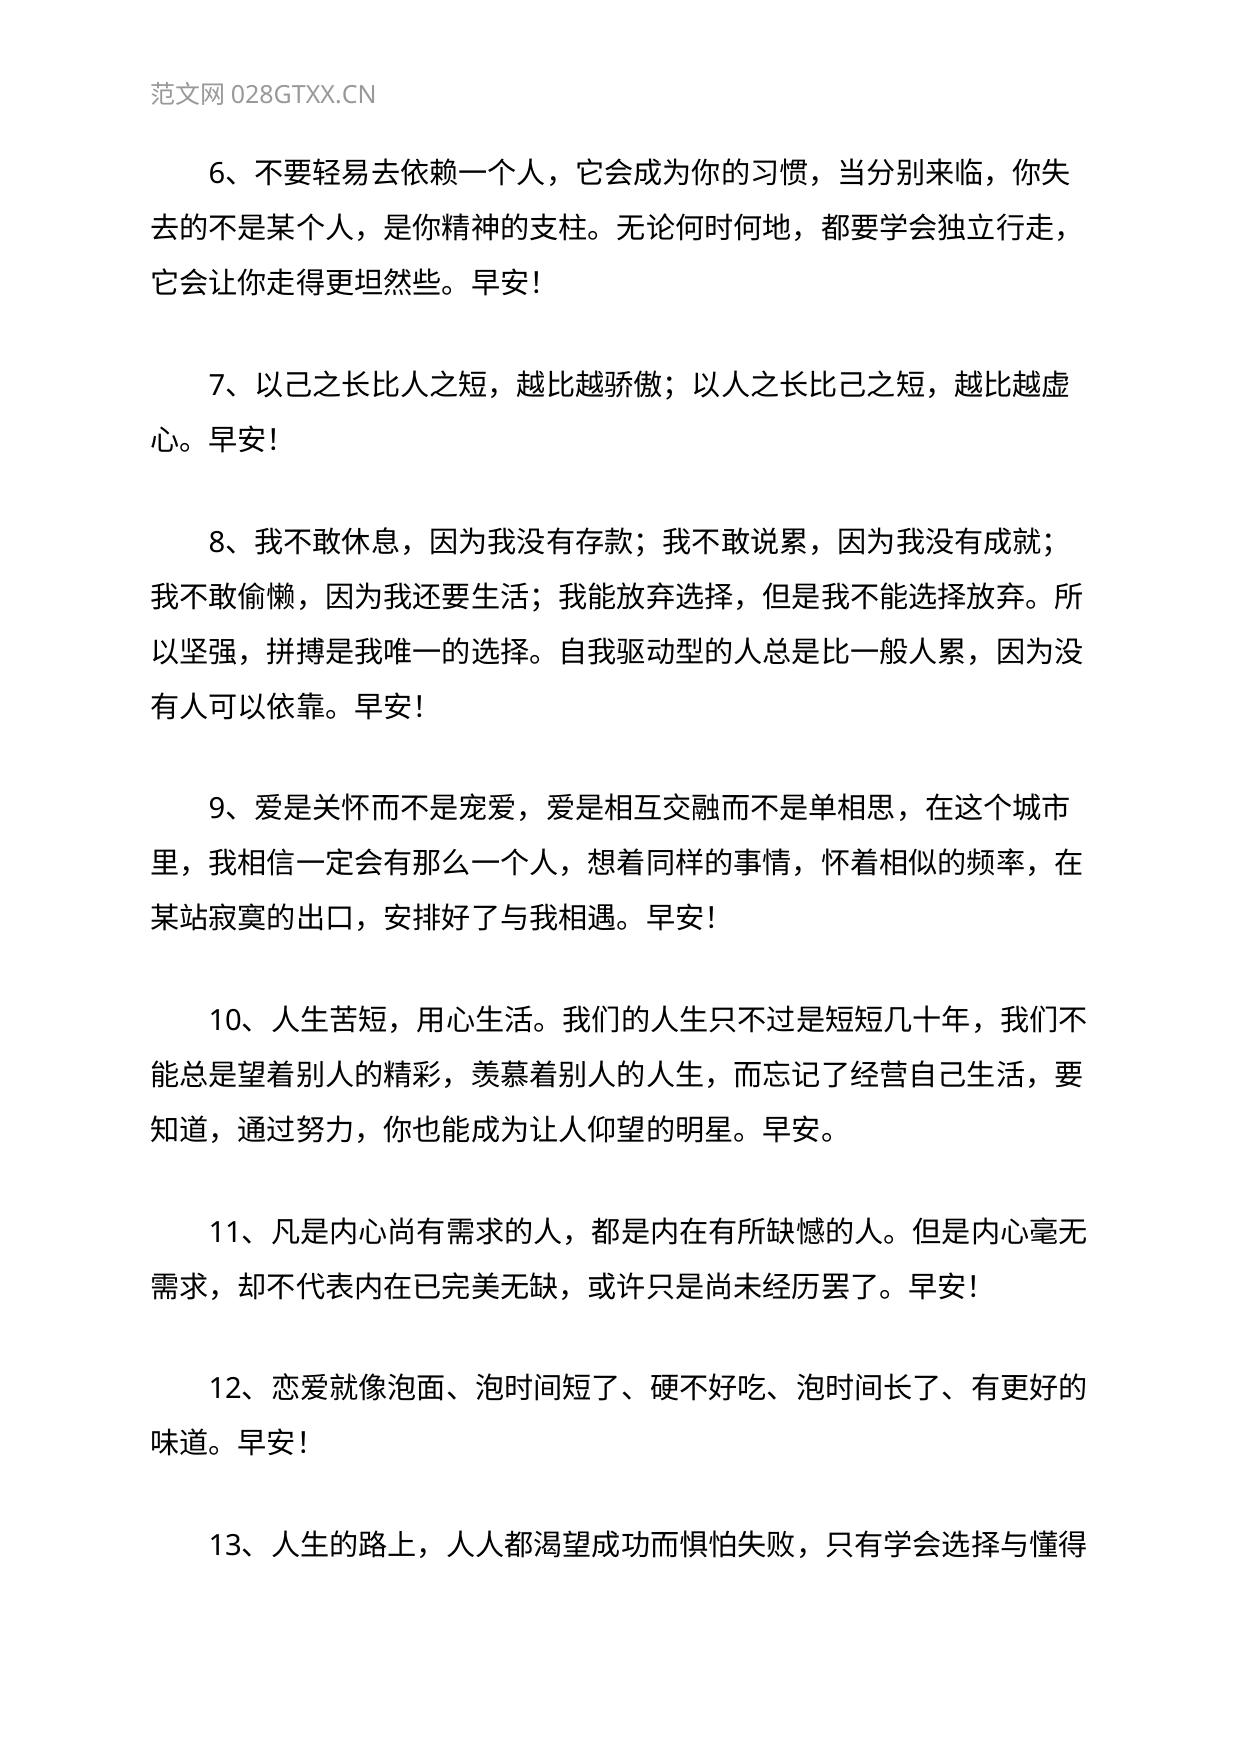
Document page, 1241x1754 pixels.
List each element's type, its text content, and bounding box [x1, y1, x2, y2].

text 12、恋爱就像泡面、泡时间短了、硬不好吃、泡时间长了、有更好的味道。早安！ [150, 1365, 1090, 1462]
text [150, 1522, 1090, 1564]
text 7、以己之长比人之短，越比越骄傲；以人之长比己之短，越比越虚心。早安！ [150, 362, 1090, 459]
text 9、爱是关怀而不是宠爱，爱是相互交融而不是单相思，在这个城市里，我相信一定会有那么一个人，想着同样的事情，怀着相似的频率，在某站寂寞的出口，安排好了与我相遇。早安！ [150, 785, 1090, 937]
text 10、人生苦短，用心生活。我们的人生只不过是短短几十年，我们不能总是望着别人的精彩，羡慕着别人的人生，而忘记了经营自己生活，要知道，通过努力，你也能成为让人仰望的明星。早安。 [150, 997, 1090, 1149]
text 8、我不敢休息，因为我没有存款；我不敢说累，因为我没有成就；我不敢偷懒，因为我还要生活；我能放弃选择，但是我不能选择放弃。所以坚强，拼搏是我唯一的选择。自我驱动型的人总是比一般人累，因为没有人可以依靠。早安！ [150, 518, 1090, 726]
text 6、不要轻易去依赖一个人，它会成为你的习惯，当分别来临，你失去的不是某个人，是你精神的支柱。无论何时何地，都要学会独立行走，它会让你走得更坦然些。早安！ [150, 150, 1090, 302]
text 11、凡是内心尚有需求的人，都是内在有所缺憾的人。但是内心毫无需求，却不代表内在已完美无缺，或许只是尚未经历罢了。早安！ [150, 1208, 1090, 1306]
